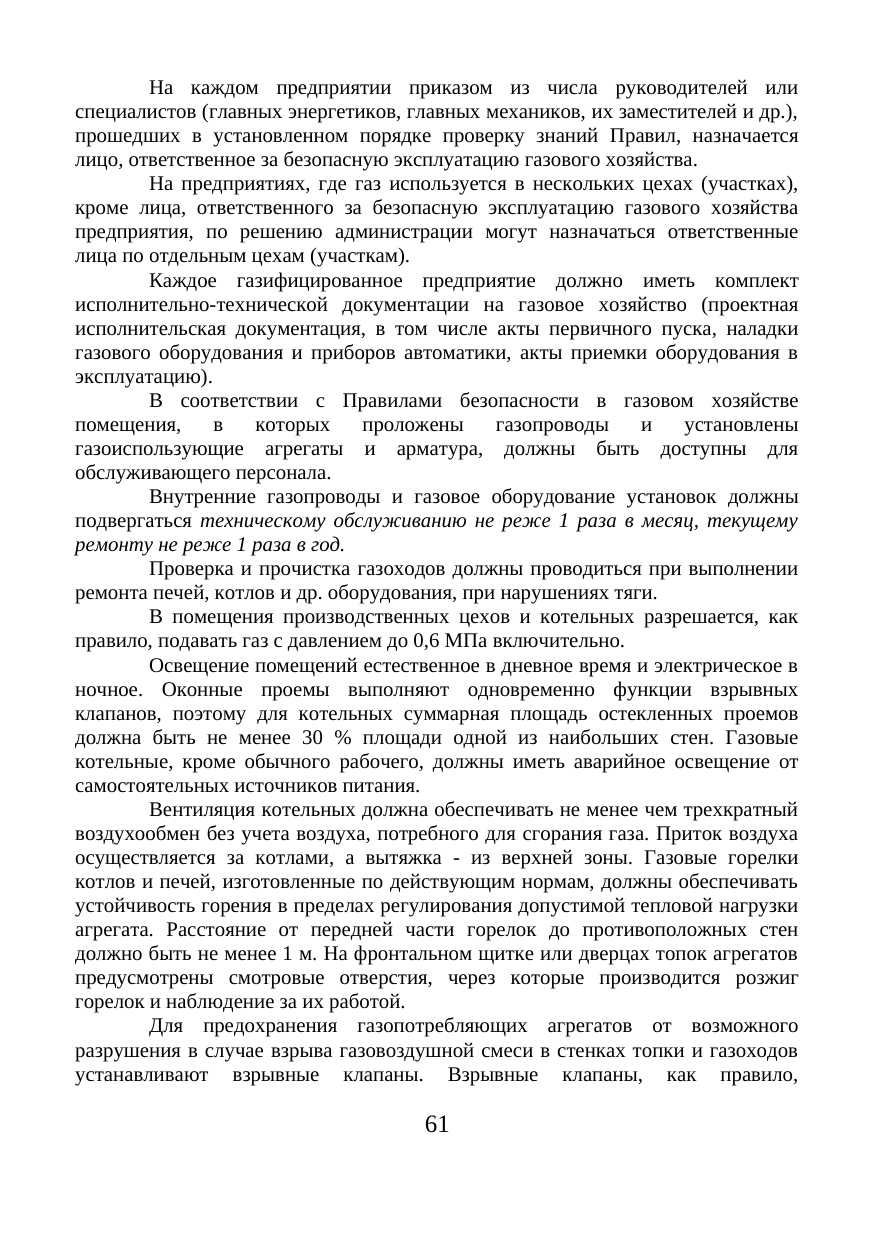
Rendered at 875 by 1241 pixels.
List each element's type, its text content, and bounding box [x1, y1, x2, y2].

text Внутренние газопроводы и газовое оборудование установок должны подвергаться техническому обслуживанию не реже 1 раза в месяц, текущему ремонту не реже 1 раза в год. [75, 484, 799, 556]
text Проверка и прочистка газоходов должны проводиться при выполнении ремонта печей, котлов и др. оборудования, при нарушениях тяги. [75, 556, 799, 604]
text Освещение помещений естественное в дневное время и электрическое в ночное. Оконные проемы выполняют одновременно функции взрывных клапанов, поэтому для котельных суммарная площадь остекленных проемов должна быть не менее 30 % площади одной из наибольших стен. Газовые котельные, кроме обычного рабочего, должны иметь аварийное освещение от самостоятельных источников питания. [75, 652, 799, 797]
text На каждом предприятии приказом из числа руководителей или специалистов (главных энергетиков, главных механиков, их заместителей и др.), прошедших в установленном порядке проверку знаний Правил, назначается лицо, ответственное за безопасную эксплуатацию газового хозяйства. [75, 75, 799, 171]
text В соответствии с Правилами безопасности в газовом хозяйстве помещения, в которых проложены газопроводы и установлены газоиспользующие агрегаты и арматура, должны быть доступны для обслуживающего персонала. [75, 388, 799, 484]
text Каждое газифицированное предприятие должно иметь комплект исполнительно-технической документации на газовое хозяйство (проектная исполнительская документация, в том числе акты первичного пуска, наладки газового оборудования и приборов автоматики, акты приемки оборудования в эксплуатацию). [75, 267, 799, 388]
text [75, 1013, 799, 1086]
text На предприятиях, где газ используется в нескольких цехах (участках), кроме лица, ответственного за безопасную эксплуатацию газового хозяйства предприятия, по решению администрации могут назначаться ответственные лица по отдельным цехам (участкам). [75, 171, 799, 267]
text В помещения производственных цехов и котельных разрешается, как правило, подавать газ с давлением до 0,6 МПа включительно. [75, 604, 799, 652]
text Вентиляция котельных должна обеспечивать не менее чем трехкратный воздухообмен без учета воздуха, потребного для сгорания газа. Приток воздуха осуществляется за котлами, а вытяжка - из верхней зоны. Газовые горелки котлов и печей, изготовленные по действующим нормам, должны обеспечивать устойчивость горения в пределах регулирования допустимой тепловой нагрузки агрегата. Расстояние от передней части горелок до противоположных стен должно быть не менее 1 м. На фронтальном щитке или дверцах топок агрегатов предусмотрены смотровые отверстия, через которые производится розжиг горелок и наблюдение за их работой. [75, 797, 799, 1013]
